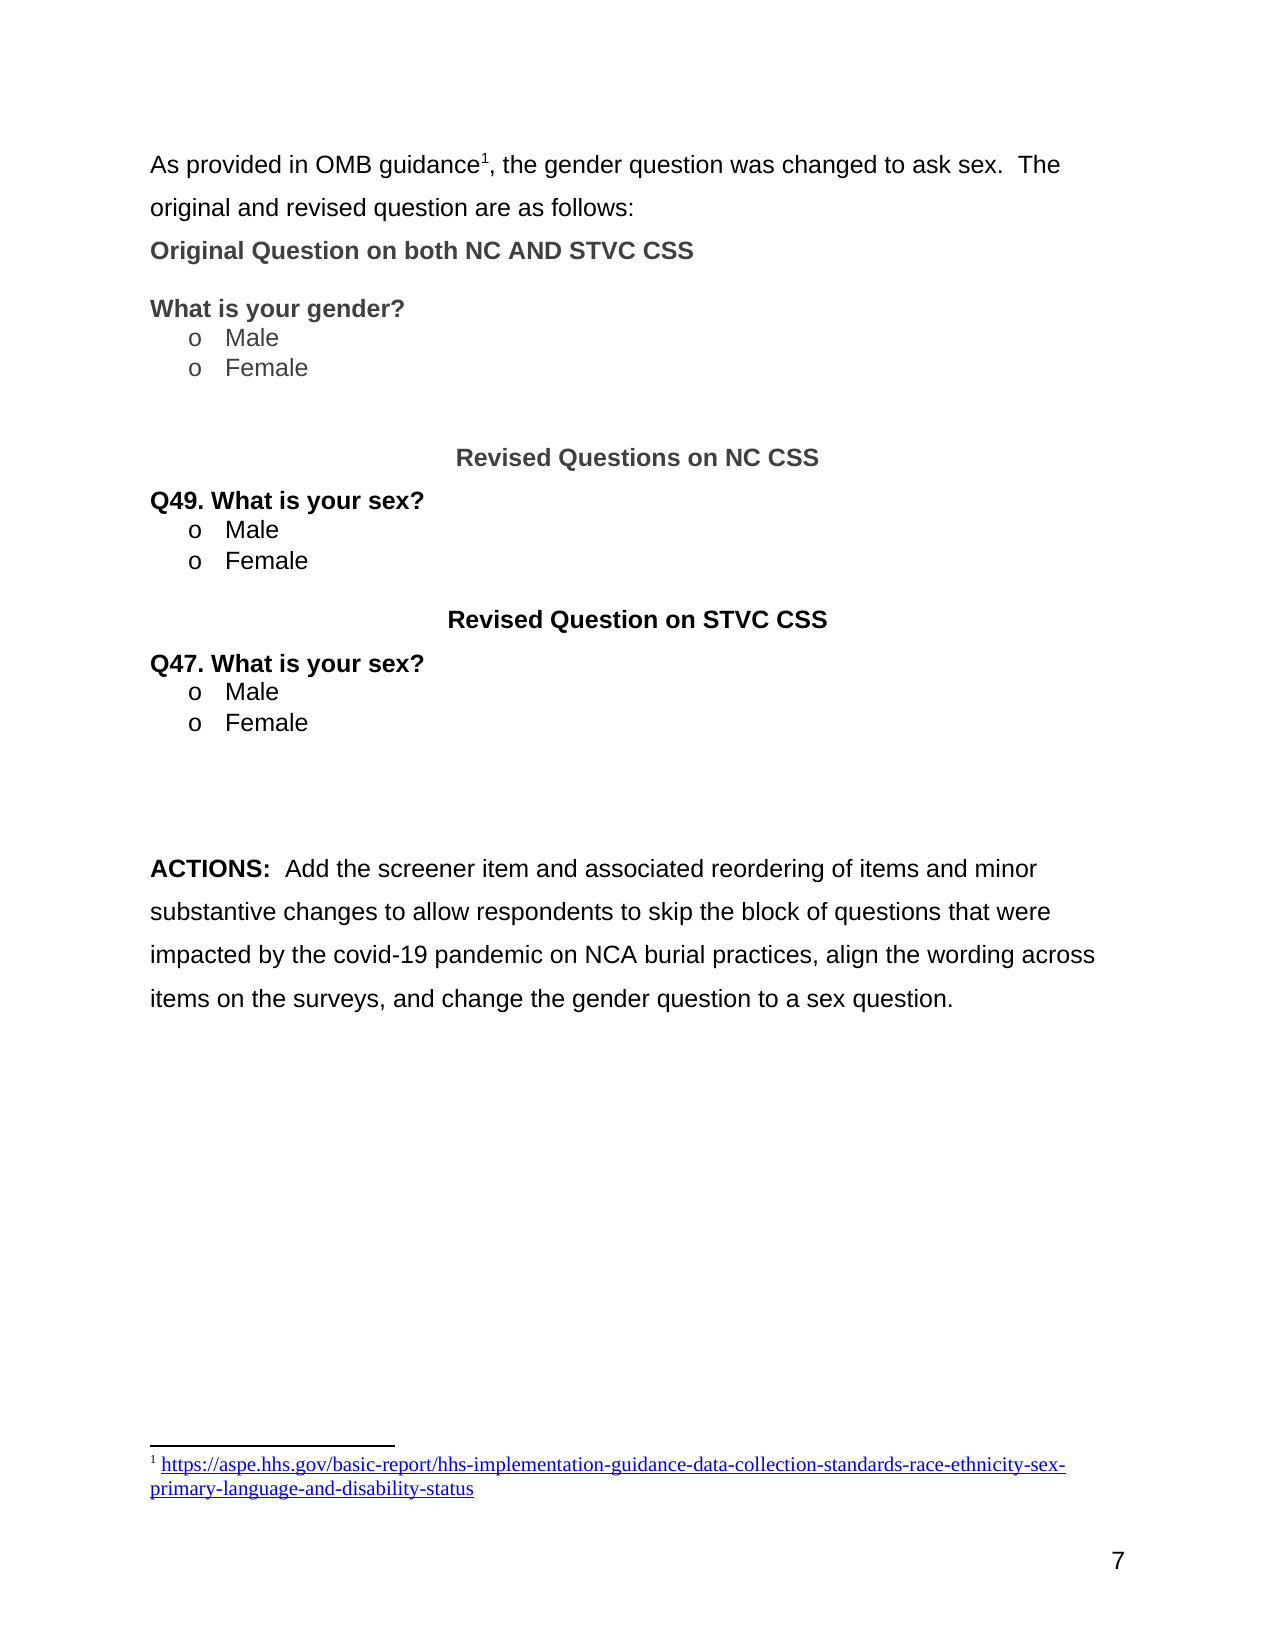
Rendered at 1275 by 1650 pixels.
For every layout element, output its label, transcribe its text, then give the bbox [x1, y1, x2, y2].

text Q49. What is your sex? [150, 486, 1125, 515]
list As provided in OMB guidance, the gender question was changed to ask sex. The original and revised question are as follows: [150, 150, 1125, 222]
list Female [187, 546, 1125, 577]
text What is your gender? [150, 294, 1125, 322]
text Original Question on both NC AND STVC CSS [150, 236, 1125, 265]
list Female [187, 708, 1125, 739]
list Male [187, 677, 1125, 708]
text Q47. What is your sex? [150, 648, 1125, 677]
list Revised Question on STVC CSS [150, 605, 1125, 634]
list Revised Questions on NC CSS [150, 443, 1125, 472]
text ACTIONS: Add the screener item and associated reordering of items and minor substantive changes to allow respondents to skip the block of questions that were impacted by the covid-19 pandemic on NCA burial practices, align the wording across items on the surveys, and change the gender question to a sex question. [150, 854, 1125, 1012]
list Male [187, 515, 1125, 546]
list Male [187, 322, 1125, 353]
list Female [187, 353, 1125, 384]
